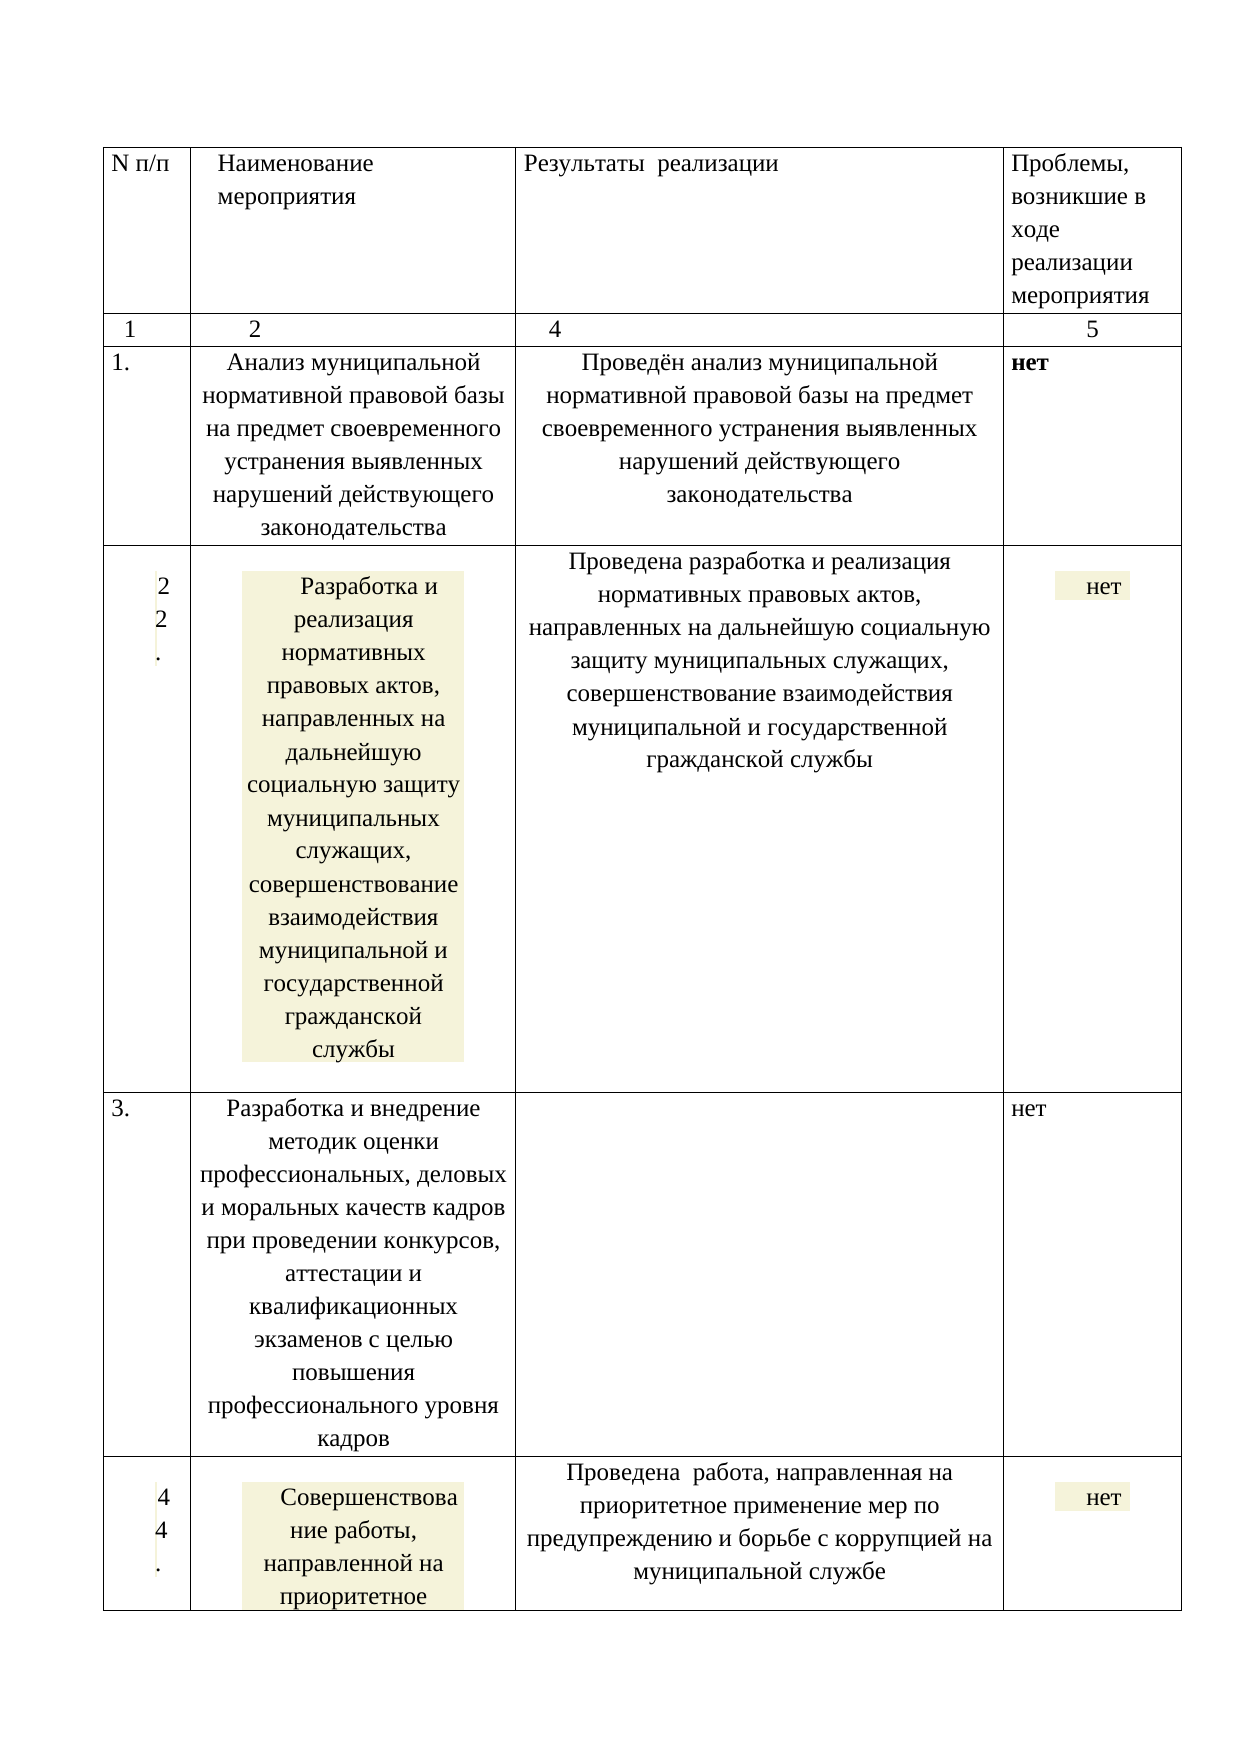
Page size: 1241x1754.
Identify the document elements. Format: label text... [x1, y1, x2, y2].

table_cell нет [1004, 1093, 1181, 1456]
table_cell 4 [516, 314, 1003, 346]
table_header Проблемы, возникшие в ходе реализации мероприятия [1004, 148, 1181, 313]
table_cell нет [1004, 1457, 1181, 1610]
table_cell 5 [1004, 314, 1181, 346]
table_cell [516, 1457, 1003, 1610]
table_cell 2 [191, 314, 515, 346]
table_cell нет [1004, 546, 1181, 1092]
table_header Наименование мероприятия [191, 148, 515, 313]
table_cell нет [1004, 347, 1181, 545]
table_header N п/п [104, 148, 190, 313]
table_cell 3. [104, 1093, 190, 1456]
table_cell Проведён анализ муниципальной нормативной правовой базы на предмет своевременного устранения выявленных нарушений действующего законодательства [516, 347, 1003, 545]
table_cell 1. [104, 347, 190, 545]
table_cell [516, 1093, 1003, 1456]
table_cell 22. [104, 546, 190, 1092]
table_cell Разработка и внедрение методик оценки профессиональных, деловых и моральных качеств кадров при проведении конкурсов, аттестации и квалификационных экзаменов с целью повышения профессионального уровня кадров [191, 1093, 515, 1456]
table_cell Анализ муниципальной нормативной правовой базы на предмет своевременного устранения выявленных нарушений действующего законодательства [191, 347, 515, 545]
table_header Результаты реализации [516, 148, 1003, 313]
table_cell Проведена разработка и реализация нормативных правовых актов, направленных на дальнейшую социальную защиту муниципальных служащих, совершенствование взаимодействия муниципальной и государственной гражданской службы [516, 546, 1003, 1092]
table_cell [191, 1457, 515, 1610]
table_cell 1 [104, 314, 190, 346]
table_cell 44. [104, 1457, 190, 1610]
table_cell Разработка и реализация нормативных правовых актов, направленных на дальнейшую социальную защиту муниципальных служащих, совершенствование взаимодействия муниципальной и государственной гражданской службы [191, 546, 515, 1092]
